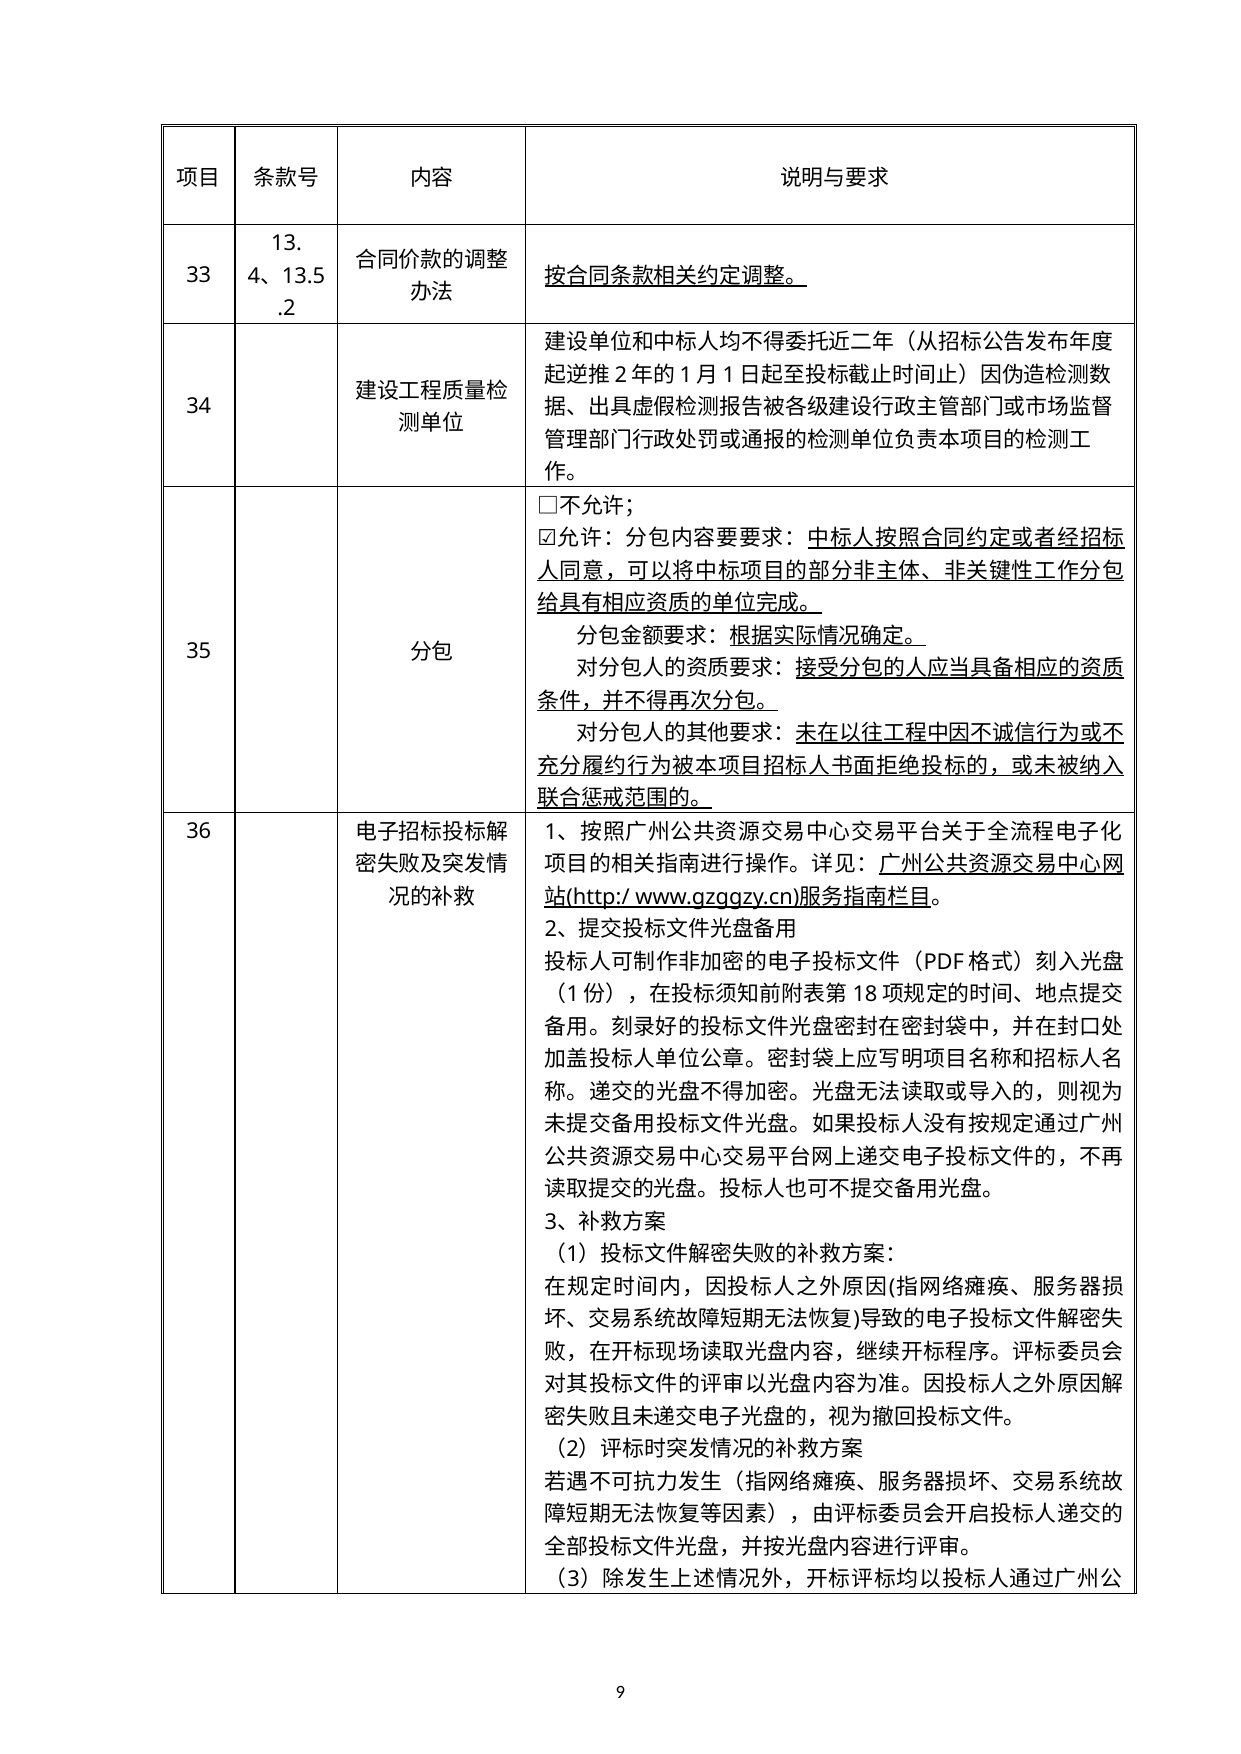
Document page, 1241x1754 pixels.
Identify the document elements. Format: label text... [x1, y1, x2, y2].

table_cell 建设工程质量检测单位 [338, 324, 525, 486]
table_cell 35 [164, 487, 234, 812]
table_cell 13.4、13.5.2 [236, 225, 337, 323]
table_cell [236, 813, 337, 1593]
table_cell 33 [164, 225, 234, 323]
table_cell 36 [164, 813, 234, 1593]
table_cell 分包 [338, 487, 525, 812]
table_cell 34 [164, 324, 234, 486]
table_header 条款号 [236, 127, 337, 224]
table_cell 按合同条款相关约定调整。 [526, 225, 1134, 323]
table_cell □不允许； ☑允许：分包内容要要求：中标人按照合同约定或者经招标人同意，可以将中标项目的部分非主体、非关键性工作分包给具有相应资质的单位完成。 分包金额要求：根据实际情况确定。 对分包人的资质要求：接受分包的人应当具备相应的资质条件，并不得再次分包。 对分包人的其他要求：未在以往工程中因不诚信行为或不充分履约行为被本项目招标人书面拒绝投标的，或未被纳入联合惩戒范围的。 [526, 487, 1134, 812]
table_cell 建设单位和中标人均不得委托近二年（从招标公告发布年度起逆推2年的1月1日起至投标截止时间止）因伪造检测数据、出具虚假检测报告被各级建设行政主管部门或市场监督管理部门行政处罚或通报的检测单位负责本项目的检测工作。 [526, 324, 1134, 486]
table_cell [236, 487, 337, 812]
table_cell [236, 324, 337, 486]
table_header 项目 [164, 127, 234, 224]
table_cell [526, 813, 1134, 1593]
table_cell 电子招标投标解密失败及突发情况的补救 [338, 813, 525, 1593]
table_cell 合同价款的调整办法 [338, 225, 525, 323]
table_header 说明与要求 [526, 127, 1134, 224]
table_header 内容 [338, 127, 525, 224]
